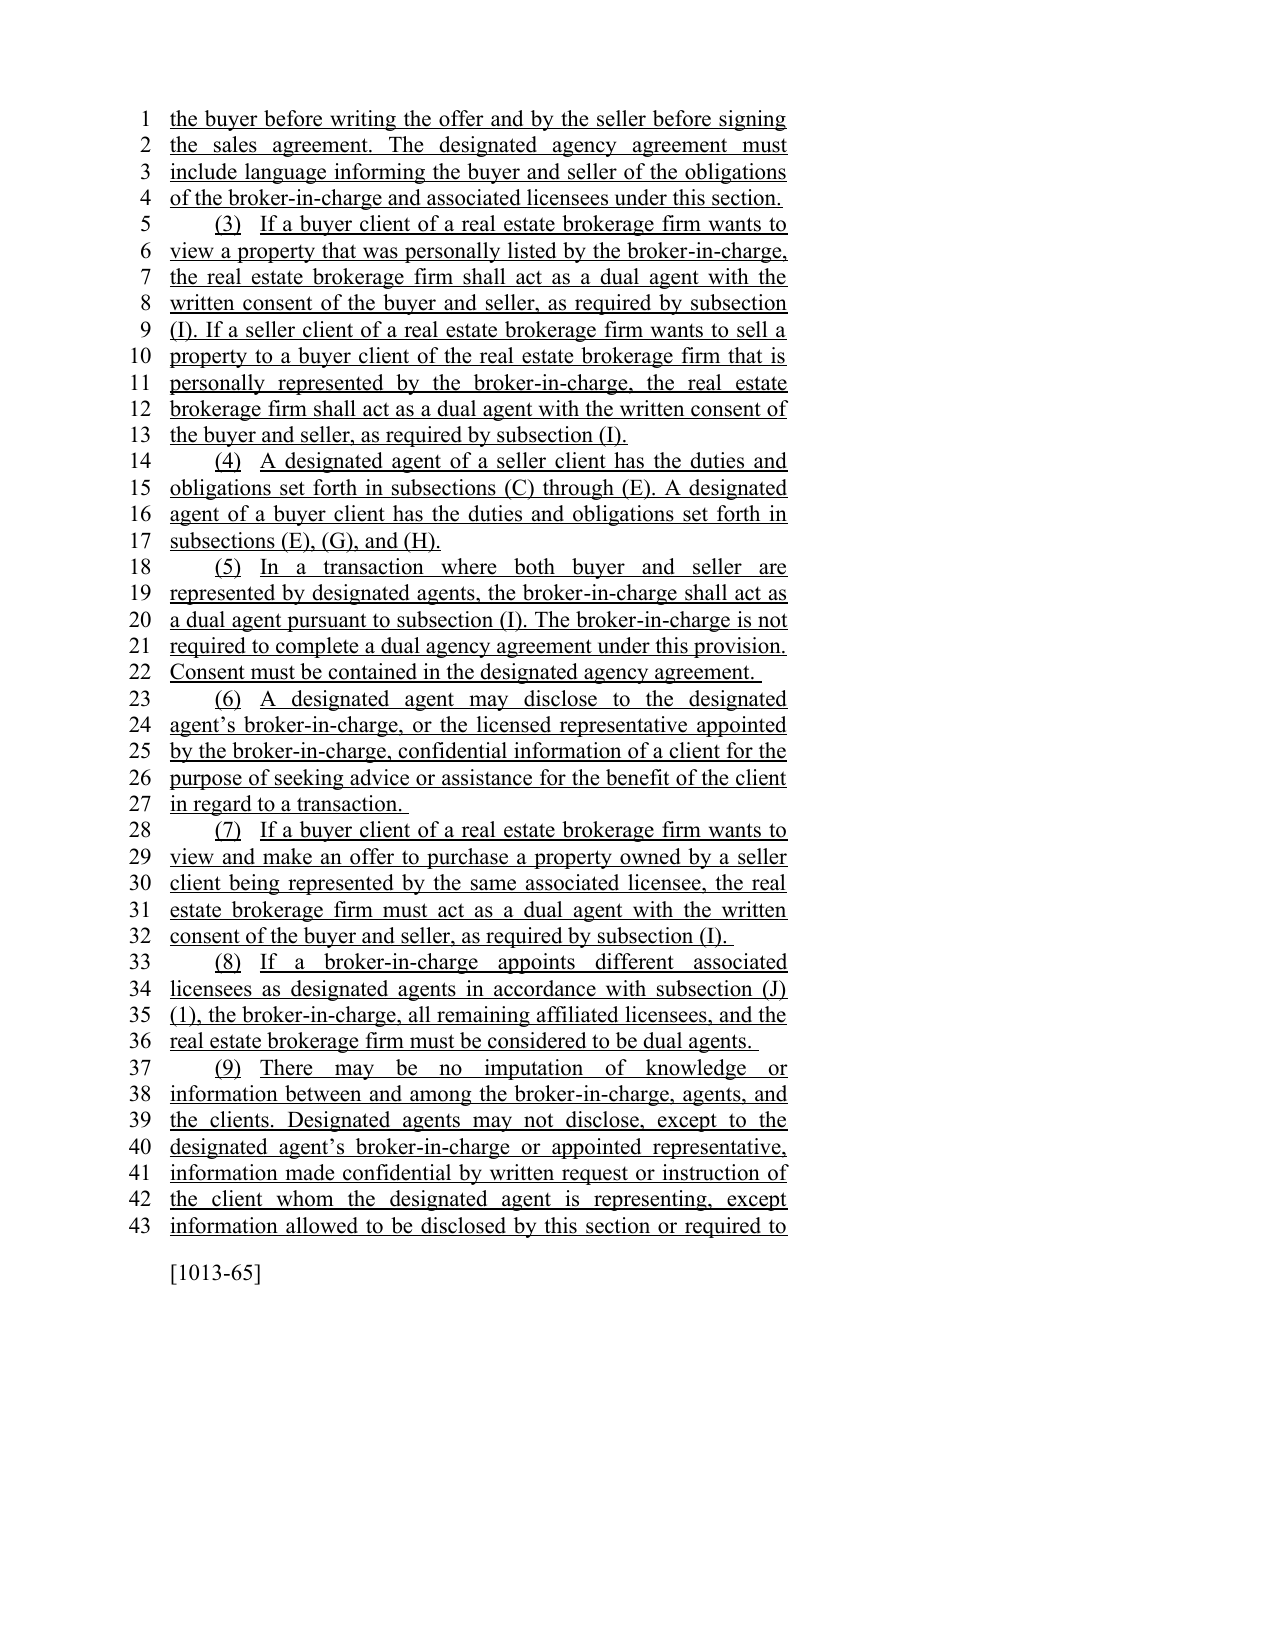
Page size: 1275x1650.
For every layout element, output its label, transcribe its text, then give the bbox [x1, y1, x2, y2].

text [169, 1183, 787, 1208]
text (8) If a broker-in-charge appoints different associated licensees as designated agents in accordance with subsection (J)(1), the broker-in-charge, all remaining affiliated licensees, and the real estate brokerage firm must be considered to be dual agents. [169, 948, 787, 998]
text (5) In a transaction where both buyer and seller are represented by designated agents, the broker-in-charge shall act as a dual agent pursuant to subsection (I). The broker-in-charge is not required to complete a dual agency agreement under this provision. Consent must be contained in the designated agency agreement. [169, 553, 787, 602]
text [169, 129, 787, 154]
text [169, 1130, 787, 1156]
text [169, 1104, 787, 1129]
text (8) If a broker-in-charge appoints different associated licensees as designated agents in accordance with subsection (J)(1), the broker-in-charge, all remaining affiliated licensees, and the real estate brokerage firm must be considered to be dual agents. [169, 1025, 787, 1054]
text (4) A designated agent of a seller client has the duties and obligations set forth in subsections (C) through (E). A designated agent of a buyer client has the duties and obligations set forth in subsections (E), (G), and (H). [169, 524, 787, 553]
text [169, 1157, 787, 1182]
text (4) A designated agent of a seller client has the duties and obligations set forth in subsections (C) through (E). A designated agent of a buyer client has the duties and obligations set forth in subsections (E), (G), and (H). [169, 448, 787, 497]
text (7) If a buyer client of a real estate brokerage firm wants to view and make an offer to purchase a property owned by a seller client being represented by the same associated licensee, the real estate brokerage firm must act as a dual agent with the written consent of the buyer and seller, as required by subsection (I). [169, 817, 787, 866]
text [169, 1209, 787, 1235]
text (6) A designated agent may disclose to the designated agent’s broker-in-charge, or the licensed representative appointed by the broker-in-charge, confidential information of a client for the purpose of seeking advice or assistance for the benefit of the client in regard to a transaction. [169, 788, 787, 817]
text (8) If a broker-in-charge appoints different associated licensees as designated agents in accordance with subsection (J)(1), the broker-in-charge, all remaining affiliated licensees, and the real estate brokerage firm must be considered to be dual agents. [169, 999, 787, 1024]
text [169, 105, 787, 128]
text (4) A designated agent of a seller client has the duties and obligations set forth in subsections (C) through (E). A designated agent of a buyer client has the duties and obligations set forth in subsections (E), (G), and (H). [169, 498, 787, 523]
text (6) A designated agent may disclose to the designated agent’s broker-in-charge, or the licensed representative appointed by the broker-in-charge, confidential information of a client for the purpose of seeking advice or assistance for the benefit of the client in regard to a transaction. [169, 685, 787, 734]
